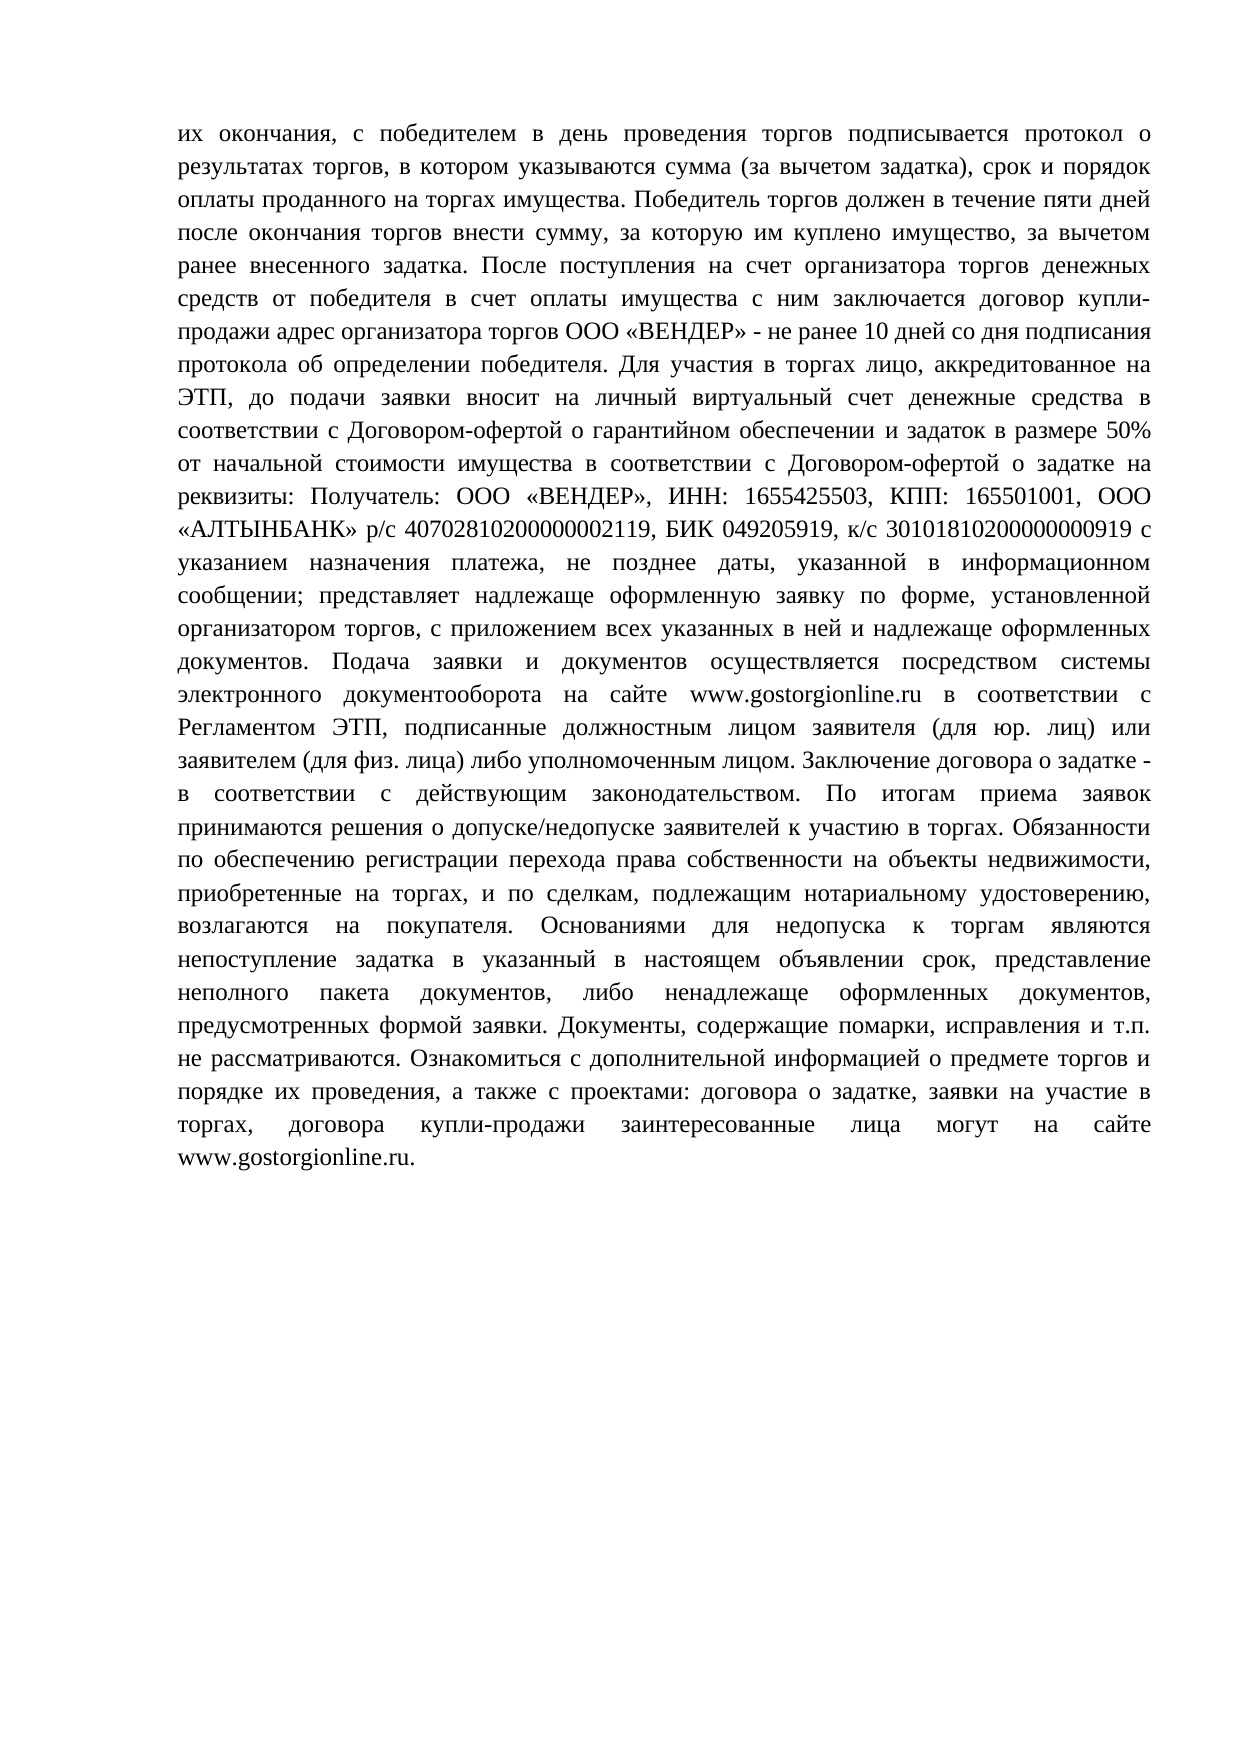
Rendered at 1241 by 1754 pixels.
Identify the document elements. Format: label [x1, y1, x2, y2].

text [177, 118, 1152, 1171]
